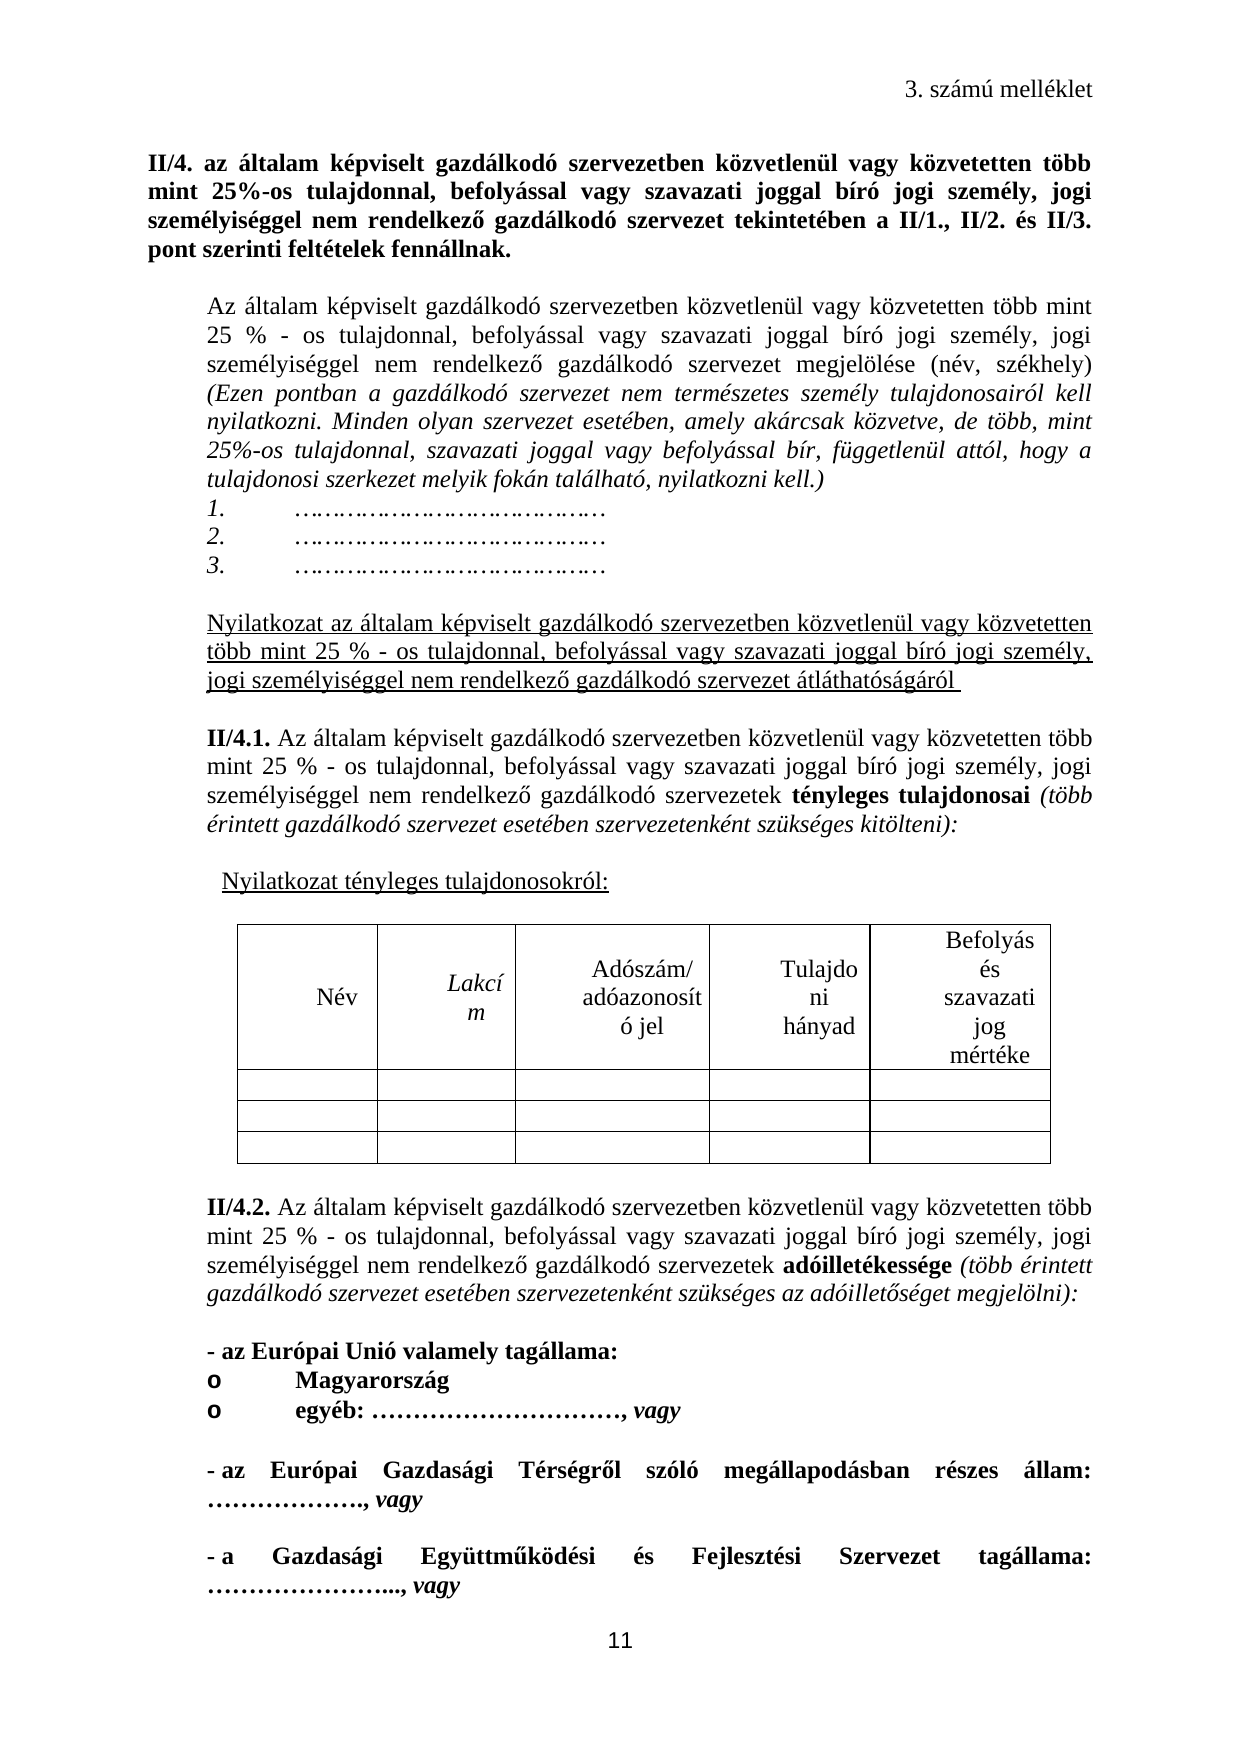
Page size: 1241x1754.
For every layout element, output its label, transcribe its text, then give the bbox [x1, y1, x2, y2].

list Magyarország [207, 1365, 1093, 1396]
table_header Lakcím [378, 925, 515, 1069]
table_cell [516, 1101, 709, 1131]
table_cell [516, 1132, 709, 1162]
text II/4.1. Az általam képviselt gazdálkodó szervezetben közvetlenül vagy közvetetten több mint 25 % - os tulajdonnal, befolyással vagy szavazati joggal bíró jogi személy, jogi személyiséggel nem rendelkező gazdálkodó szervezetek tényleges tulajdonosai (több érintett gazdálkodó szervezet esetében szervezetenként szükséges kitölteni): [207, 723, 1093, 838]
table_cell [710, 1101, 869, 1131]
list egyéb: …………………………, vagy [207, 1396, 1093, 1426]
table_cell [378, 1101, 515, 1131]
table_cell [710, 1070, 869, 1100]
table_cell [516, 1070, 709, 1100]
table_cell [238, 1132, 377, 1162]
table_cell [871, 1070, 1050, 1100]
text Nyilatkozat az általam képviselt gazdálkodó szervezetben közvetlenül vagy közvetetten több mint 25 % - os tulajdonnal, befolyással vagy szavazati joggal bíró jogi személy, jogi személyiséggel nem rendelkező gazdálkodó szervezet átláthatóságáról [207, 663, 1093, 694]
list …………………………………… [207, 493, 1093, 521]
table_cell [378, 1070, 515, 1100]
table_cell [710, 1132, 869, 1162]
table_header Név [238, 925, 377, 1069]
table_cell [238, 1101, 377, 1131]
table_header Befolyás és szavazati jog mértéke [871, 925, 1050, 1069]
table_cell [378, 1132, 515, 1162]
text Nyilatkozat az általam képviselt gazdálkodó szervezetben közvetlenül vagy közvetetten több mint 25 % - os tulajdonnal, befolyással vagy szavazati joggal bíró jogi személy, jogi személyiséggel nem rendelkező gazdálkodó szervezet átláthatóságáról [207, 608, 1093, 633]
text II/4. az általam képviselt gazdálkodó szervezetben közvetlenül vagy közvetetten több mint 25%-os tulajdonnal, befolyással vagy szavazati joggal bíró jogi személy, jogi személyiséggel nem rendelkező gazdálkodó szervezet tekintetében a II/1., II/2. és II/3. pont szerinti feltételek fennállnak. [148, 148, 1093, 263]
list …………………………………… [207, 550, 1093, 579]
list …………………………………… [207, 521, 1093, 550]
text Nyilatkozat tényleges tulajdonosokról: [207, 866, 1093, 895]
table_cell [871, 1101, 1050, 1131]
list az Európai Gazdasági Térségről szóló megállapodásban részes állam: ………………., vagy [207, 1455, 1093, 1513]
table_header Adószám/ adóazonosító jel [516, 925, 709, 1069]
table_cell [238, 1070, 377, 1100]
text II/4.2. Az általam képviselt gazdálkodó szervezetben közvetlenül vagy közvetetten több mint 25 % - os tulajdonnal, befolyással vagy szavazati joggal bíró jogi személy, jogi személyiséggel nem rendelkező gazdálkodó szervezetek adóilletékessége (több érintett gazdálkodó szervezet esetében szervezetenként szükséges az adóilletőséget megjelölni): [207, 1192, 1093, 1307]
list a Gazdasági Együttműködési és Fejlesztési Szervezet tagállama: …………………..., vagy [207, 1541, 1093, 1599]
text Nyilatkozat az általam képviselt gazdálkodó szervezetben közvetlenül vagy közvetetten több mint 25 % - os tulajdonnal, befolyással vagy szavazati joggal bíró jogi személy, jogi személyiséggel nem rendelkező gazdálkodó szervezet átláthatóságáról [207, 634, 1093, 661]
table_header Tulajdoni hányad [710, 925, 869, 1069]
table_cell [871, 1132, 1050, 1162]
list az Európai Unió valamely tagállama: [207, 1336, 1093, 1365]
text Az általam képviselt gazdálkodó szervezetben közvetlenül vagy közvetetten több mint 25 % - os tulajdonnal, befolyással vagy szavazati joggal bíró jogi személy, jogi személyiséggel nem rendelkező gazdálkodó szervezet megjelölése (név, székhely) (Ezen pontban a gazdálkodó szervezet nem természetes személy tulajdonosairól kell nyilatkozni. Minden olyan szervezet esetében, amely akárcsak közvetve, de több, mint 25%-os tulajdonnal, szavazati joggal vagy befolyással bír, függetlenül attól, hogy a tulajdonosi szerkezet melyik fokán található, nyilatkozni kell.) [207, 291, 1093, 493]
